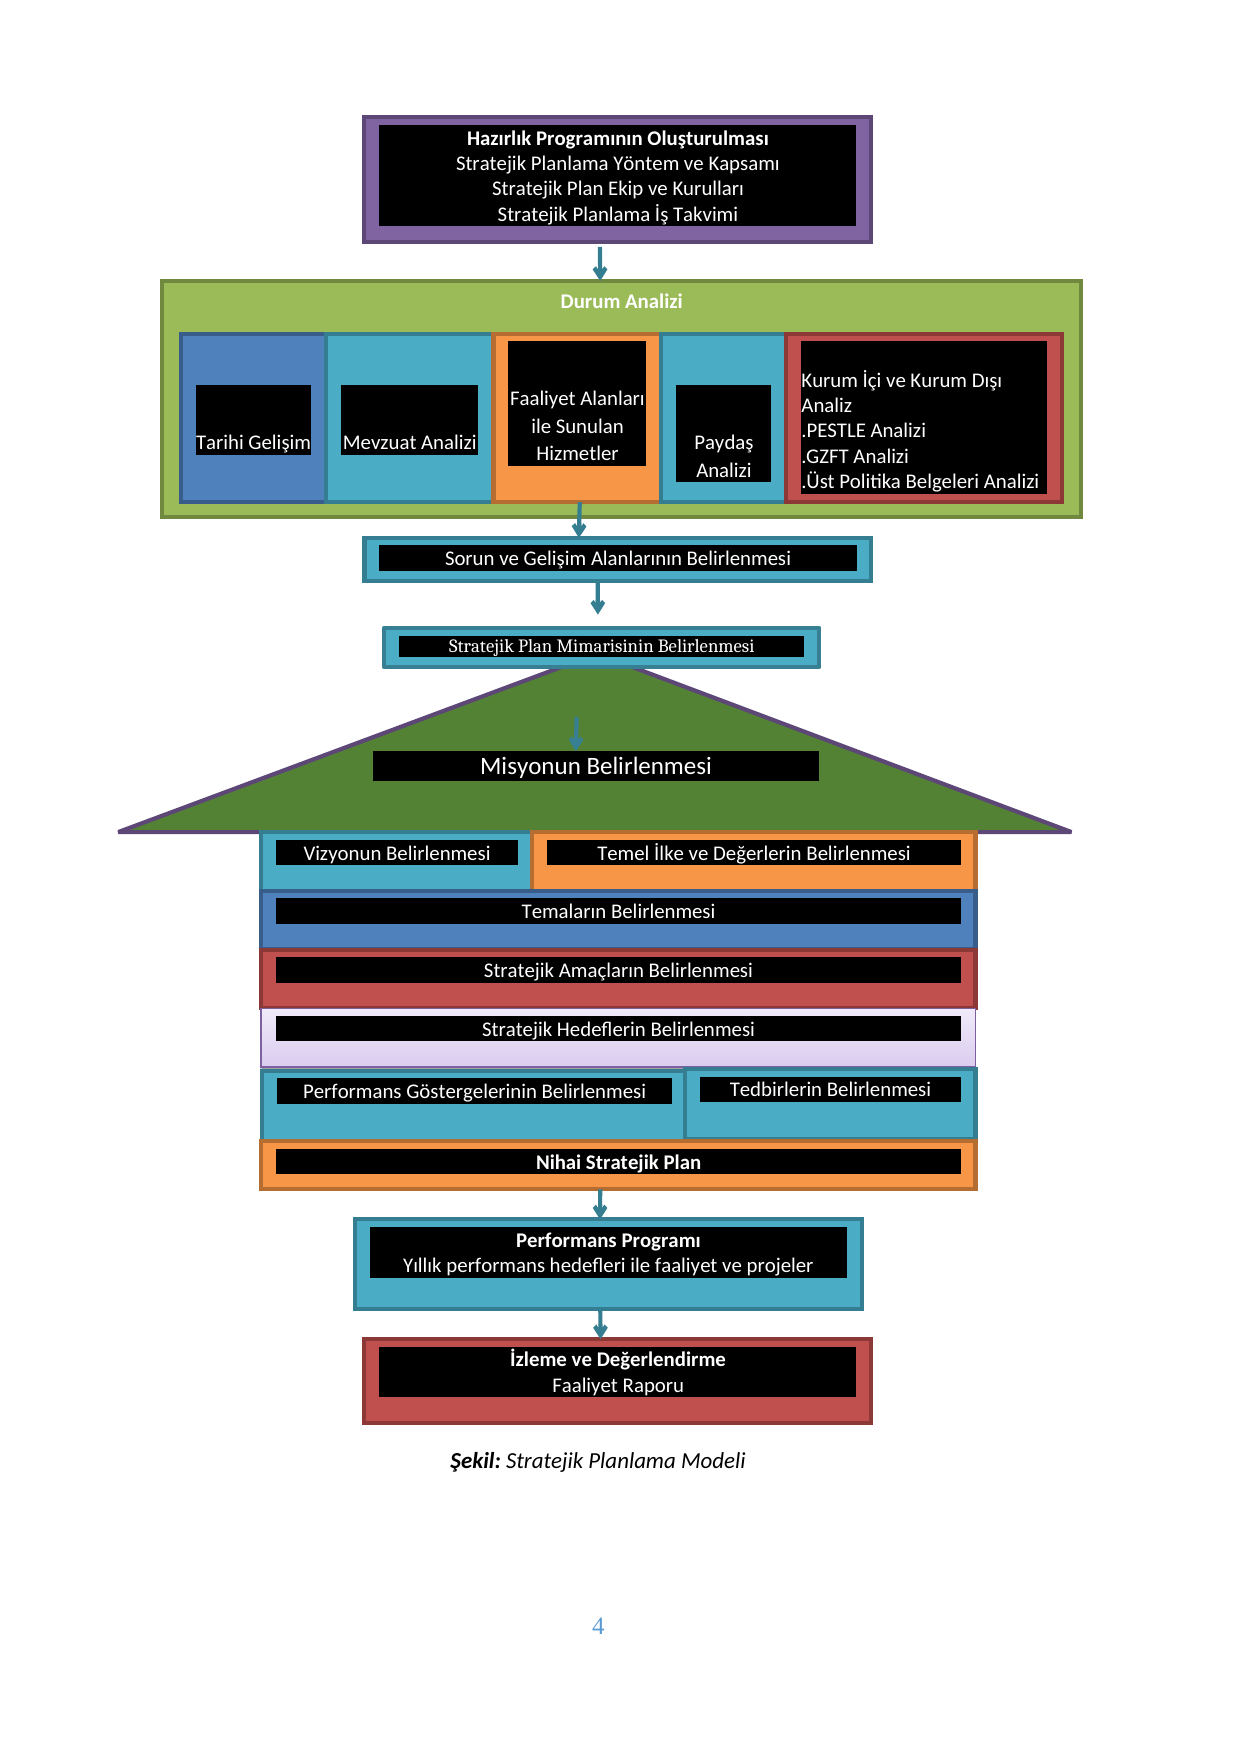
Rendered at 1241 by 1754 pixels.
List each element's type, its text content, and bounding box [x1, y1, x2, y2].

text Şekil: Stratejik Planlama Modeli [74, 1446, 1122, 1474]
